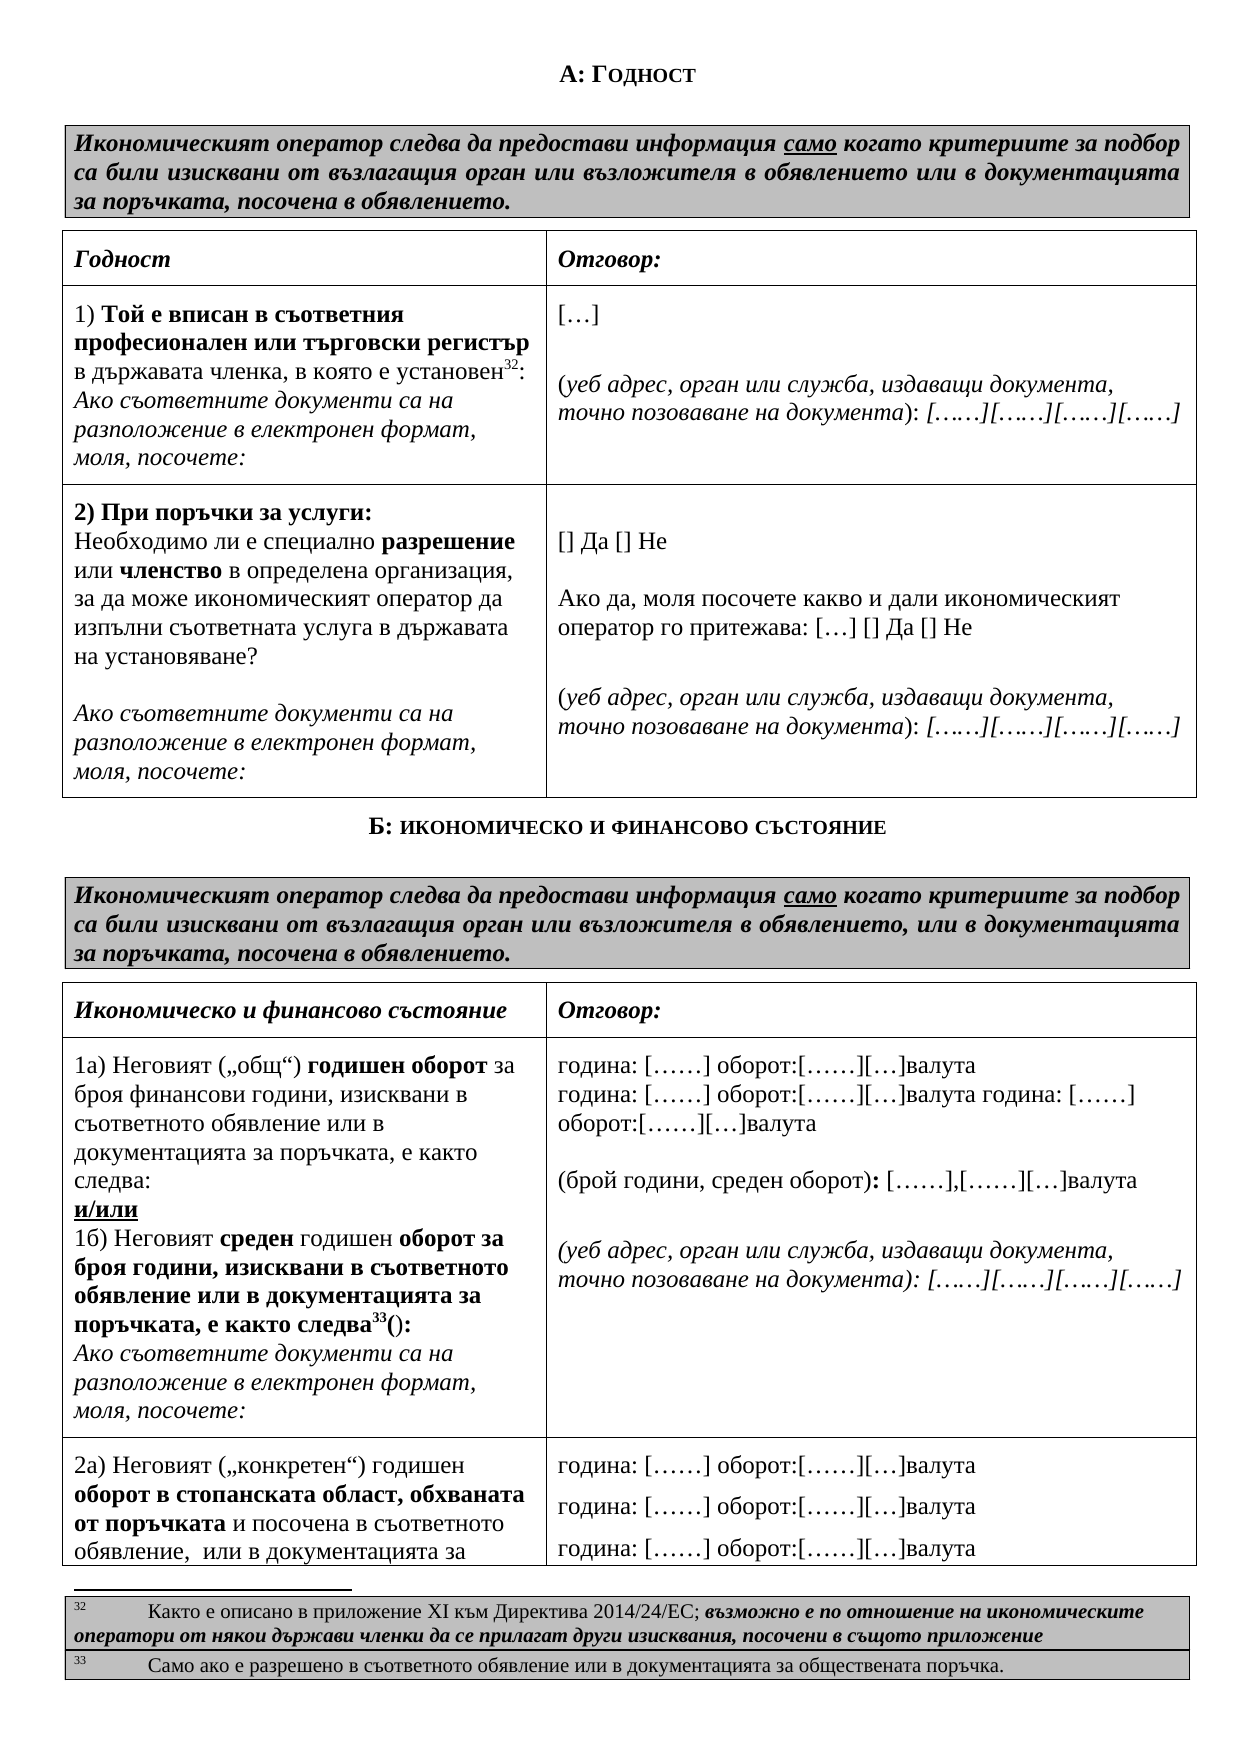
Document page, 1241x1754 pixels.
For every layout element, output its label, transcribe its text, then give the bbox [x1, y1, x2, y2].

text А: Годност [74, 59, 1181, 88]
table_cell […] (уеб адрес, орган или служба, издаващи документа, точно позоваване на документа): [……][……][……][……] [547, 286, 1196, 484]
table_cell 1а) Неговият („общ“) годишен оборот за броя финансови години, изисквани в съответното обявление или в документацията за поръчката, е както следва: и/или 1б) Неговият среден годишен оборот за броя години, изисквани в съответното обявление или в документацията за поръчката, е както следва(): Ако съответните документи са на разположение в електронен формат, моля, посочете: [63, 1038, 546, 1437]
table_cell година: [……] оборот:[……][…]валута година: [……] оборот:[……][…]валута година: [……] оборот:[……][…]валута (брой години, среден оборот): [……],[……][…]валута (уеб адрес, орган или служба, издаващи документа, точно позоваване на документа): [……][……][……][……] [547, 1038, 1196, 1437]
text Б: икономическо и финансово състояние [74, 811, 1181, 839]
text Икономическият оператор следва да предостави информация само когато критериите за подбор са били изисквани от възлагащия орган или възложителя в обявлението, или в документацията за поръчката, посочена в обявлението. [66, 878, 1189, 968]
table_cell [63, 1438, 546, 1565]
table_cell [547, 1438, 1196, 1565]
table_header Отговор: [547, 983, 1196, 1037]
text Икономическият оператор следва да предостави информация само когато критериите за подбор са били изисквани от възлагащия орган или възложителя в обявлението или в документацията за поръчката, посочена в обявлението. [66, 126, 1189, 217]
table_cell [] Да [] Не Ако да, моля посочете какво и дали икономическият оператор го притежава: […] [] Да [] Не (уеб адрес, орган или служба, издаващи документа, точно позоваване на документа): [……][……][……][……] [547, 485, 1196, 797]
table_header Отговор: [547, 231, 1196, 285]
table_header Икономическо и финансово състояние [63, 983, 546, 1037]
table_header Годност [63, 231, 546, 285]
table_cell 1) Той е вписан в съответния професионален или търговски регистър в държавата членка, в която е установен: Ако съответните документи са на разположение в електронен формат, моля, посочете: [63, 286, 546, 484]
table_cell 2) При поръчки за услуги: Необходимо ли е специално разрешение или членство в определена организация, за да може икономическият оператор да изпълни съответната услуга в държавата на установяване? Ако съответните документи са на разположение в електронен формат, моля, посочете: [63, 485, 546, 797]
